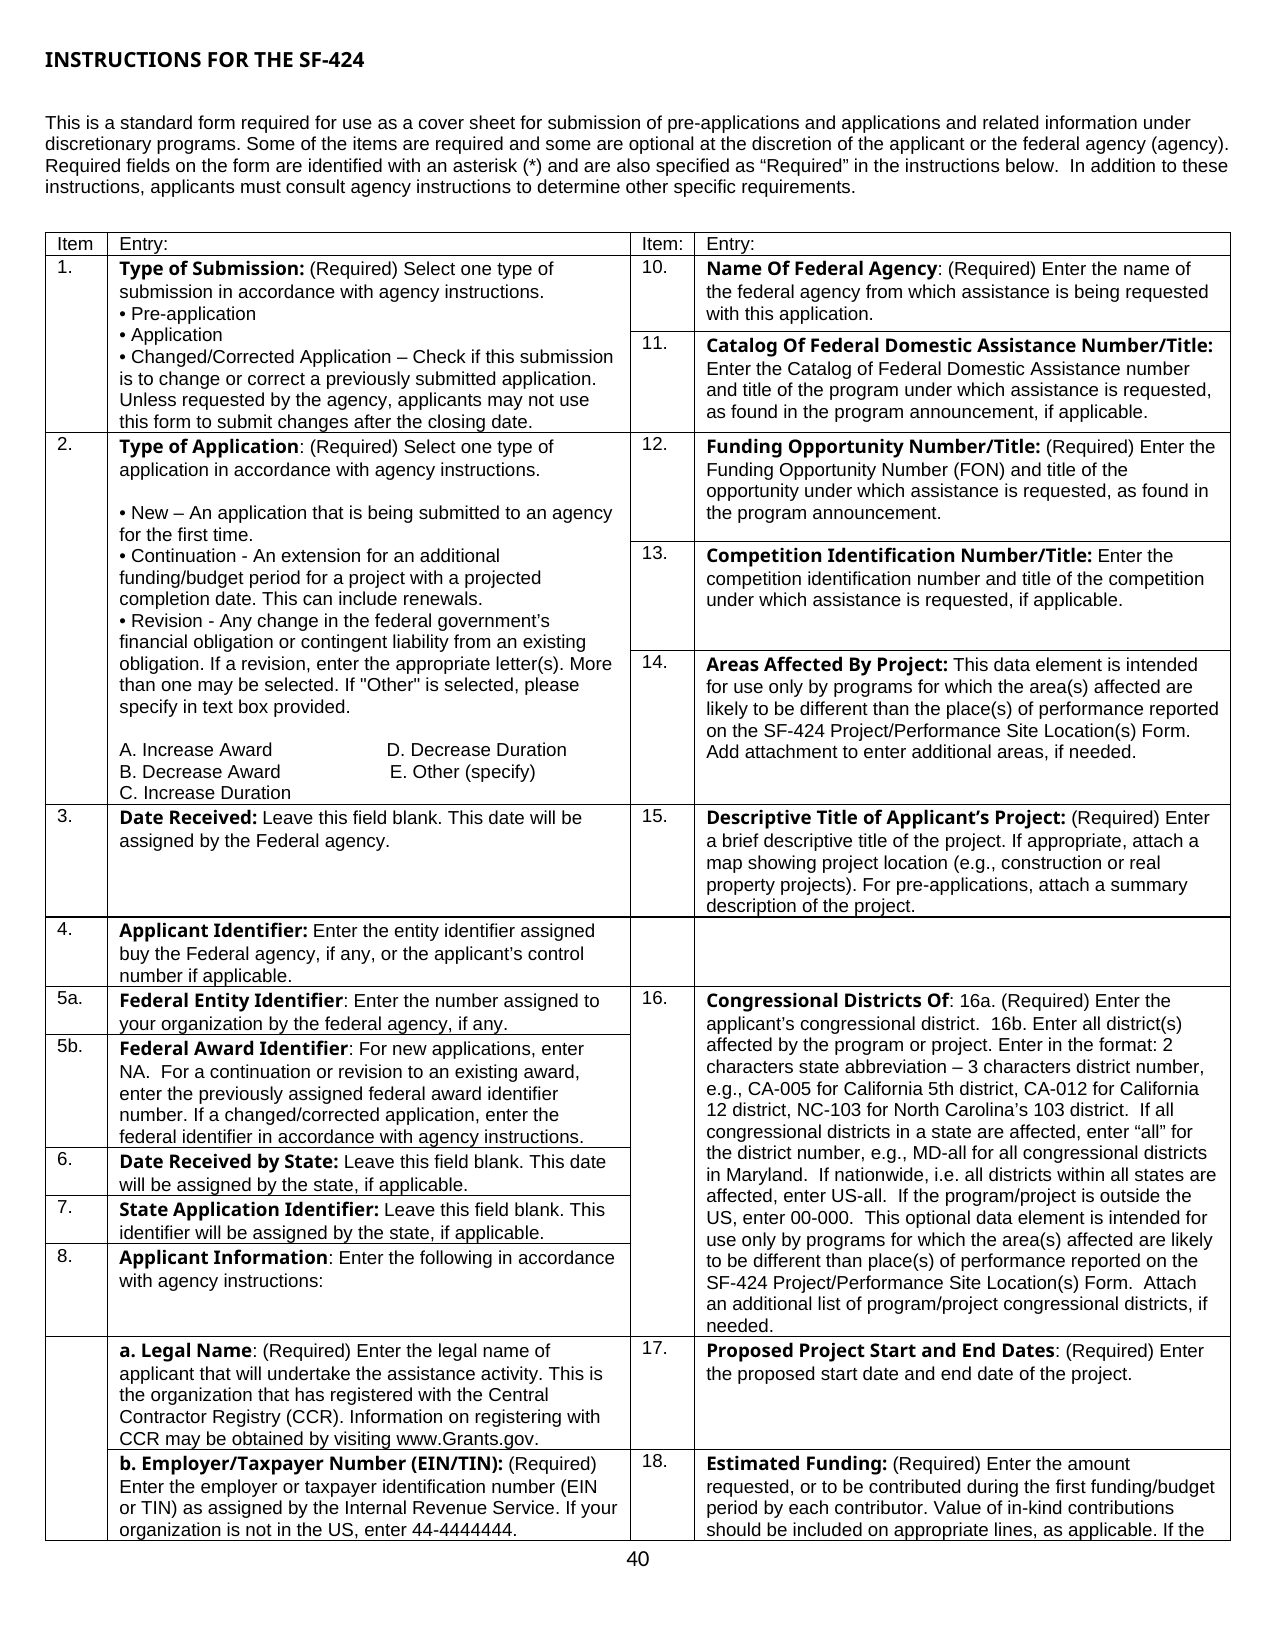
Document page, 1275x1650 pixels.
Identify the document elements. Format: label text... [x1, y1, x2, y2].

table_cell Type of Application: (Required) Select one type of application in accordance with agency instructions. • New – An application that is being submitted to an agency for the first time. • Continuation - An extension for an additional funding/budget period for a project with a projected completion date. This can include renewals. • Revision - Any change in the federal government’s financial obligation or contingent liability from an existing obligation. If a revision, enter the appropriate letter(s). More than one may be selected. If "Other" is selected, please specify in text box provided. A. Increase Award D. Decrease Duration B. Decrease Award E. Other (specify) C. Increase Duration [108, 433, 630, 804]
table_cell 4. [46, 918, 107, 986]
table_cell Name Of Federal Agency: (Required) Enter the name of the federal agency from which assistance is being requested with this application. [695, 256, 1230, 331]
table_cell 6. [46, 1148, 107, 1195]
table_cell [695, 1450, 1230, 1540]
table_cell 8. [46, 1244, 107, 1336]
table_cell 2. [46, 433, 107, 804]
table_cell Applicant Information: Enter the following in accordance with agency instructions: [108, 1244, 630, 1336]
table_cell [695, 918, 1230, 986]
table_cell 5b. [46, 1035, 107, 1147]
table_cell 12. [631, 433, 694, 541]
text This is a standard form required for use as a cover sheet for submission of pre-applications and applications and related information under discretionary programs. Some of the items are required and some are optional at the discretion of the applicant or the federal agency (agency). Required fields on the form are identified with an asterisk (*) and are also specified as “Required” in the instructions below. In addition to these instructions, applicants must consult agency instructions to determine other specific requirements. [45, 112, 1230, 198]
table_cell 10. [631, 256, 694, 331]
table_cell Funding Opportunity Number/Title: (Required) Enter the Funding Opportunity Number (FON) and title of the opportunity under which assistance is requested, as found in the program announcement. [695, 433, 1230, 541]
table_cell 7. [46, 1196, 107, 1243]
table_cell State Application Identifier: Leave this field blank. This identifier will be assigned by the state, if applicable. [108, 1196, 630, 1243]
table_cell 13. [631, 542, 694, 650]
table_header Item [46, 233, 107, 254]
table_cell 14. [631, 651, 694, 804]
table_cell Type of Submission: (Required) Select one type of submission in accordance with agency instructions. • Pre-application • Application • Changed/Corrected Application – Check if this submission is to change or correct a previously submitted application. Unless requested by the agency, applicants may not use this form to submit changes after the closing date. [108, 256, 630, 432]
table_cell Federal Entity Identifier: Enter the number assigned to your organization by the federal agency, if any. [108, 987, 630, 1034]
table_cell Date Received by State: Leave this field blank. This date will be assigned by the state, if applicable. [108, 1148, 630, 1195]
table_cell [631, 918, 694, 986]
table_cell 5a. [46, 987, 107, 1034]
table_cell 15. [631, 805, 694, 916]
table_cell Proposed Project Start and End Dates: (Required) Enter the proposed start date and end date of the project. [695, 1337, 1230, 1449]
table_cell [108, 1450, 630, 1540]
table_cell Catalog Of Federal Domestic Assistance Number/Title: Enter the Catalog of Federal Domestic Assistance number and title of the program under which assistance is requested, as found in the program announcement, if applicable. [695, 332, 1230, 432]
table_cell Date Received: Leave this field blank. This date will be assigned by the Federal agency. [108, 805, 630, 916]
table_cell Applicant Identifier: Enter the entity identifier assigned buy the Federal agency, if any, or the applicant’s control number if applicable. [108, 918, 630, 986]
table_cell 11. [631, 332, 694, 432]
table_cell [46, 1337, 107, 1540]
table_cell Congressional Districts Of: 16a. (Required) Enter the applicant’s congressional district. 16b. Enter all district(s) affected by the program or project. Enter in the format: 2 characters state abbreviation – 3 characters district number, e.g., CA-005 for California 5th district, CA-012 for California 12 district, NC-103 for North Carolina’s 103 district. If all congressional districts in a state are affected, enter “all” for the district number, e.g., MD-all for all congressional districts in Maryland. If nationwide, i.e. all districts within all states are affected, enter US-all. If the program/project is outside the US, enter 00-000. This optional data element is intended for use only by programs for which the area(s) affected are likely to be different than place(s) of performance reported on the SF-424 Project/Performance Site Location(s) Form. Attach an additional list of program/project congressional districts, if needed. [695, 987, 1230, 1336]
table_cell Competition Identification Number/Title: Enter the competition identification number and title of the competition under which assistance is requested, if applicable. [695, 542, 1230, 650]
table_cell 18. [631, 1450, 694, 1540]
table_cell Federal Award Identifier: For new applications, enter NA. For a continuation or revision to an existing award, enter the previously assigned federal award identifier number. If a changed/corrected application, enter the federal identifier in accordance with agency instructions. [108, 1035, 630, 1147]
table_cell 1. [46, 256, 107, 432]
table_cell a. Legal Name: (Required) Enter the legal name of applicant that will undertake the assistance activity. This is the organization that has registered with the Central Contractor Registry (CCR). Information on registering with CCR may be obtained by visiting www.Grants.gov. [108, 1337, 630, 1449]
table_header Item: [631, 233, 694, 254]
text INSTRUCTIONS FOR THE SF-424 [45, 45, 1230, 73]
table_cell Areas Affected By Project: This data element is intended for use only by programs for which the area(s) affected are likely to be different than the place(s) of performance reported on the SF-424 Project/Performance Site Location(s) Form. Add attachment to enter additional areas, if needed. [695, 651, 1230, 804]
table_cell Descriptive Title of Applicant’s Project: (Required) Enter a brief descriptive title of the project. If appropriate, attach a map showing project location (e.g., construction or real property projects). For pre-applications, attach a summary description of the project. [695, 805, 1230, 916]
table_header Entry: [108, 233, 630, 254]
table_cell 16. [631, 987, 694, 1336]
table_cell 17. [631, 1337, 694, 1449]
table_header Entry: [695, 233, 1230, 254]
table_cell 3. [46, 805, 107, 916]
